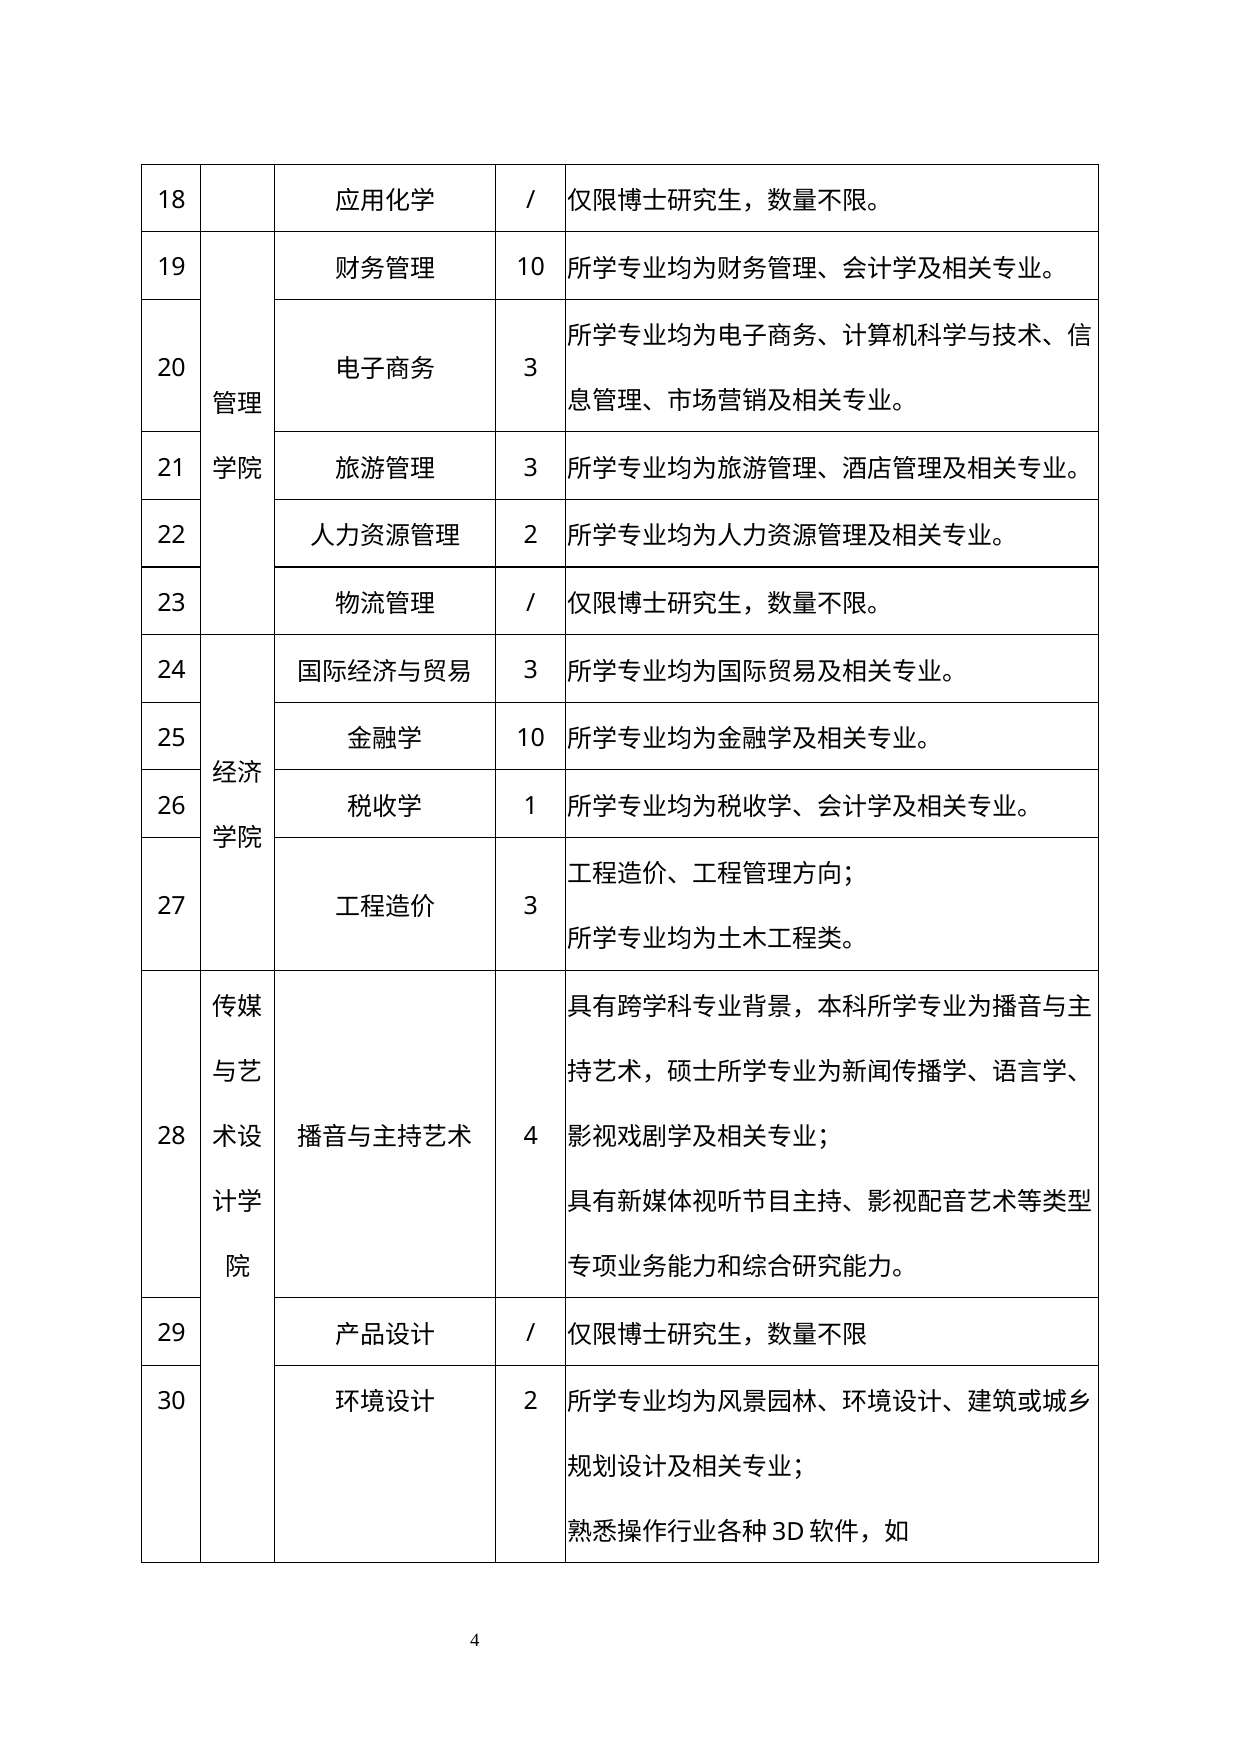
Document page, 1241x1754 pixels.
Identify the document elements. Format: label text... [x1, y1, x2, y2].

table_cell 工程造价、工程管理方向； 所学专业均为土木工程类。 [566, 838, 1098, 969]
table_cell 3 [496, 838, 565, 969]
table_cell 18 [142, 165, 200, 231]
table_cell 24 [142, 635, 200, 702]
table_cell 仅限博士研究生，数量不限。 [566, 165, 1098, 231]
table_cell 金融学 [275, 703, 495, 769]
table_cell / [496, 165, 565, 231]
table_cell 所学专业均为金融学及相关专业。 [566, 703, 1098, 769]
table_cell 仅限博士研究生，数量不限。 [566, 568, 1098, 634]
table_cell 2 [496, 1366, 565, 1562]
table_cell 电子商务 [275, 300, 495, 431]
table_cell 所学专业均为电子商务、计算机科学与技术、信息管理、市场营销及相关专业。 [566, 300, 1098, 431]
table_cell 3 [496, 300, 565, 431]
table_cell 10 [496, 703, 565, 769]
table_cell 人力资源管理 [275, 500, 495, 566]
table_cell 所学专业均为人力资源管理及相关专业。 [566, 500, 1098, 566]
table_cell 税收学 [275, 770, 495, 837]
table_cell 27 [142, 838, 200, 969]
table_cell 22 [142, 500, 200, 566]
table_cell 19 [142, 232, 200, 299]
table_cell 1 [496, 770, 565, 837]
table_cell 所学专业均为税收学、会计学及相关专业。 [566, 770, 1098, 837]
table_cell 26 [142, 770, 200, 837]
table_cell 所学专业均为旅游管理、酒店管理及相关专业。 [566, 432, 1098, 499]
table_cell 25 [142, 703, 200, 769]
table_cell / [496, 1298, 565, 1365]
table_cell 30 [142, 1366, 200, 1562]
table_cell 具有跨学科专业背景，本科所学专业为播音与主持艺术，硕士所学专业为新闻传播学、语言学、影视戏剧学及相关专业； 具有新媒体视听节目主持、影视配音艺术等类型专项业务能力和综合研究能力。 [566, 971, 1098, 1297]
table_cell 3 [496, 635, 565, 702]
table_cell 旅游管理 [275, 432, 495, 499]
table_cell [566, 1366, 1098, 1562]
table_cell 管理学院 [201, 232, 274, 634]
table_cell 工程造价 [275, 838, 495, 969]
table_cell 传媒与艺术设计学院 [201, 971, 274, 1562]
table_cell 国际经济与贸易 [275, 635, 495, 702]
table_cell 播音与主持艺术 [275, 971, 495, 1297]
table_cell 所学专业均为财务管理、会计学及相关专业。 [566, 232, 1098, 299]
table_cell 所学专业均为国际贸易及相关专业。 [566, 635, 1098, 702]
table_cell 21 [142, 432, 200, 499]
table_cell 28 [142, 971, 200, 1297]
table_cell 财务管理 [275, 232, 495, 299]
table_cell 29 [142, 1298, 200, 1365]
table_cell 23 [142, 568, 200, 634]
table_cell / [496, 568, 565, 634]
table_cell 应用化学 [275, 165, 495, 231]
table_cell 产品设计 [275, 1298, 495, 1365]
table_cell 经济学院 [201, 635, 274, 969]
table_cell 2 [496, 500, 565, 566]
table_cell 环境设计 [275, 1366, 495, 1562]
table_cell 4 [496, 971, 565, 1297]
table_cell 10 [496, 232, 565, 299]
table_cell 物流管理 [275, 568, 495, 634]
table_cell 仅限博士研究生，数量不限 [566, 1298, 1098, 1365]
table_cell 3 [496, 432, 565, 499]
table_cell 20 [142, 300, 200, 431]
